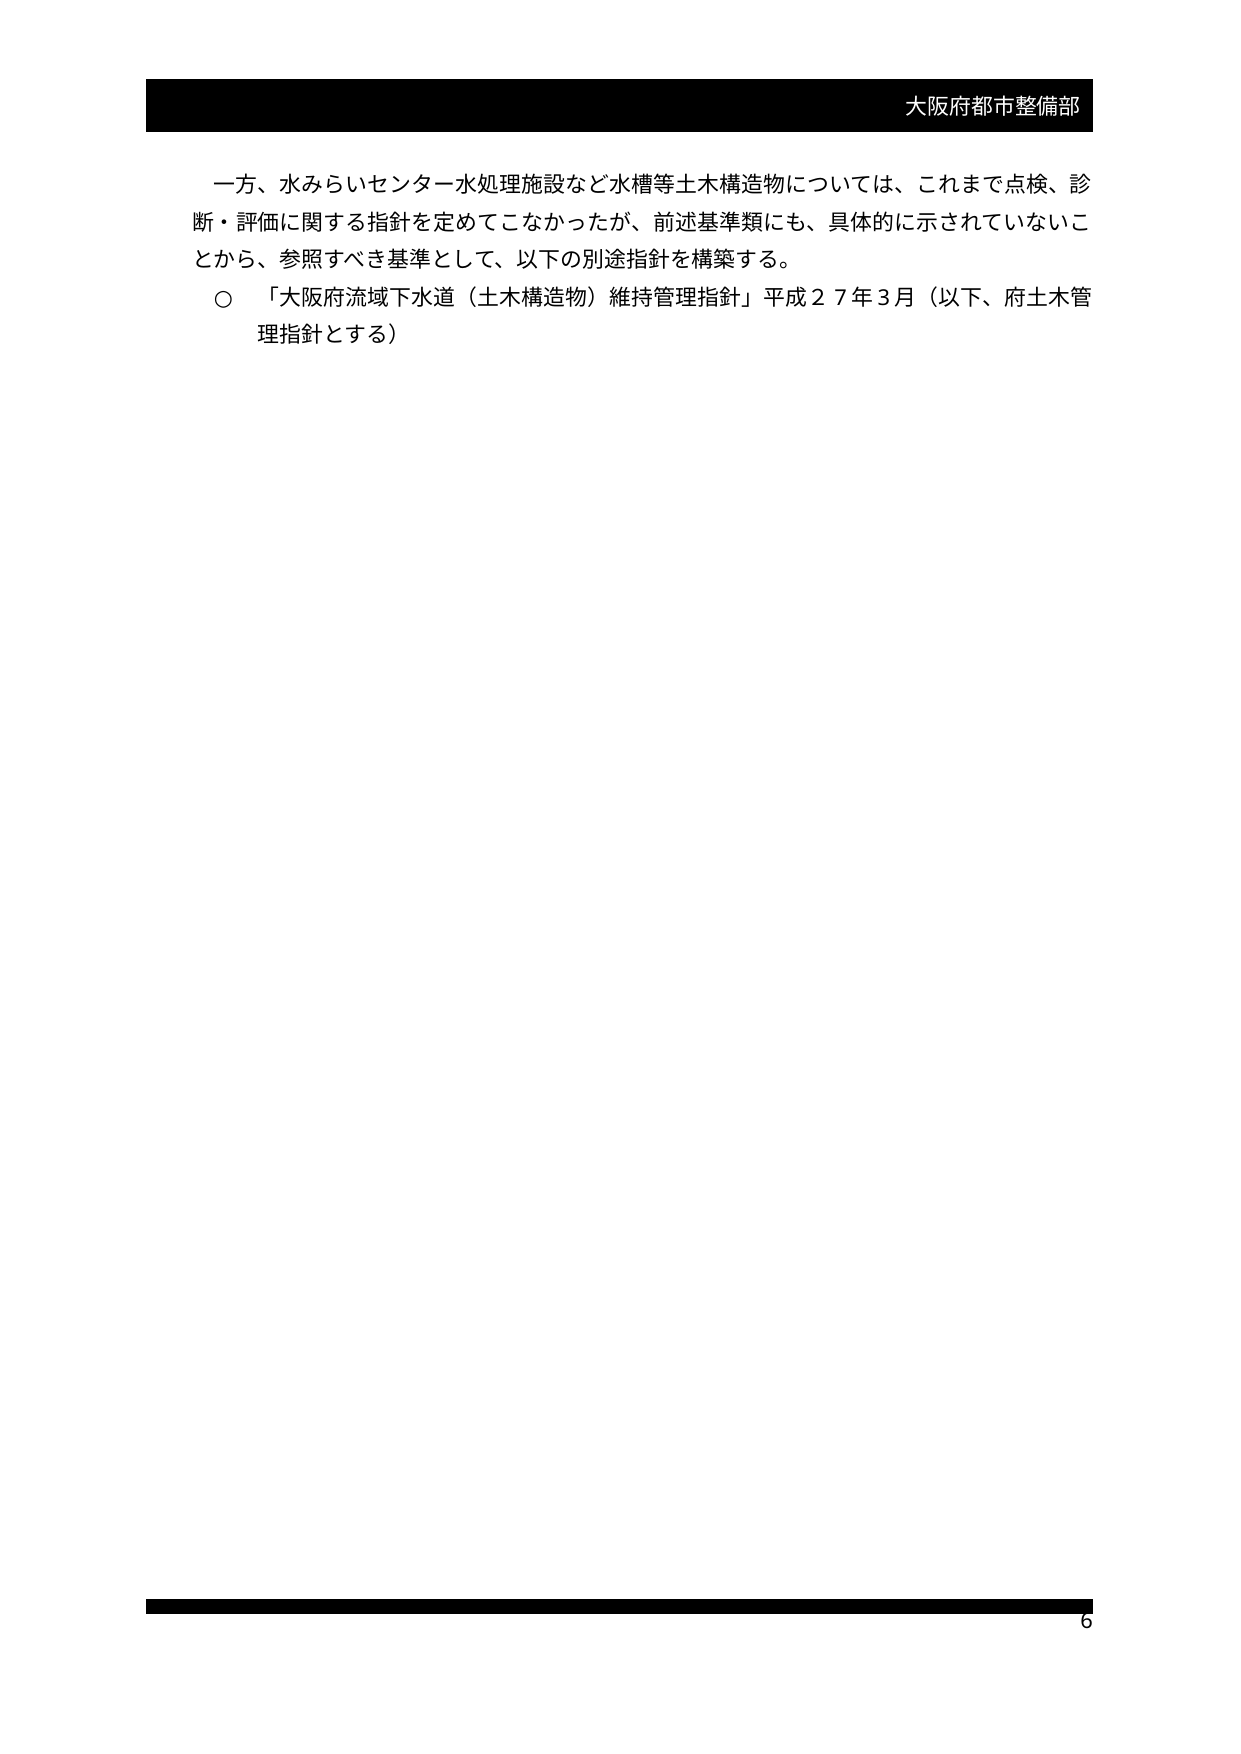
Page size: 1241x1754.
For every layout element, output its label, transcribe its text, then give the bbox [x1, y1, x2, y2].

text 一方、水みらいセンター水処理施設など水槽等土木構造物については、これまで点検、診断・評価に関する指針を定めてこなかったが、前述基準類にも、具体的に示されていないことから、参照すべき基準として、以下の別途指針を構築する。 [192, 164, 1092, 277]
list 「大阪府流域下水道（土木構造物）維持管理指針」平成２7年3月（以下、府土木管理指針とする） [214, 277, 1092, 352]
